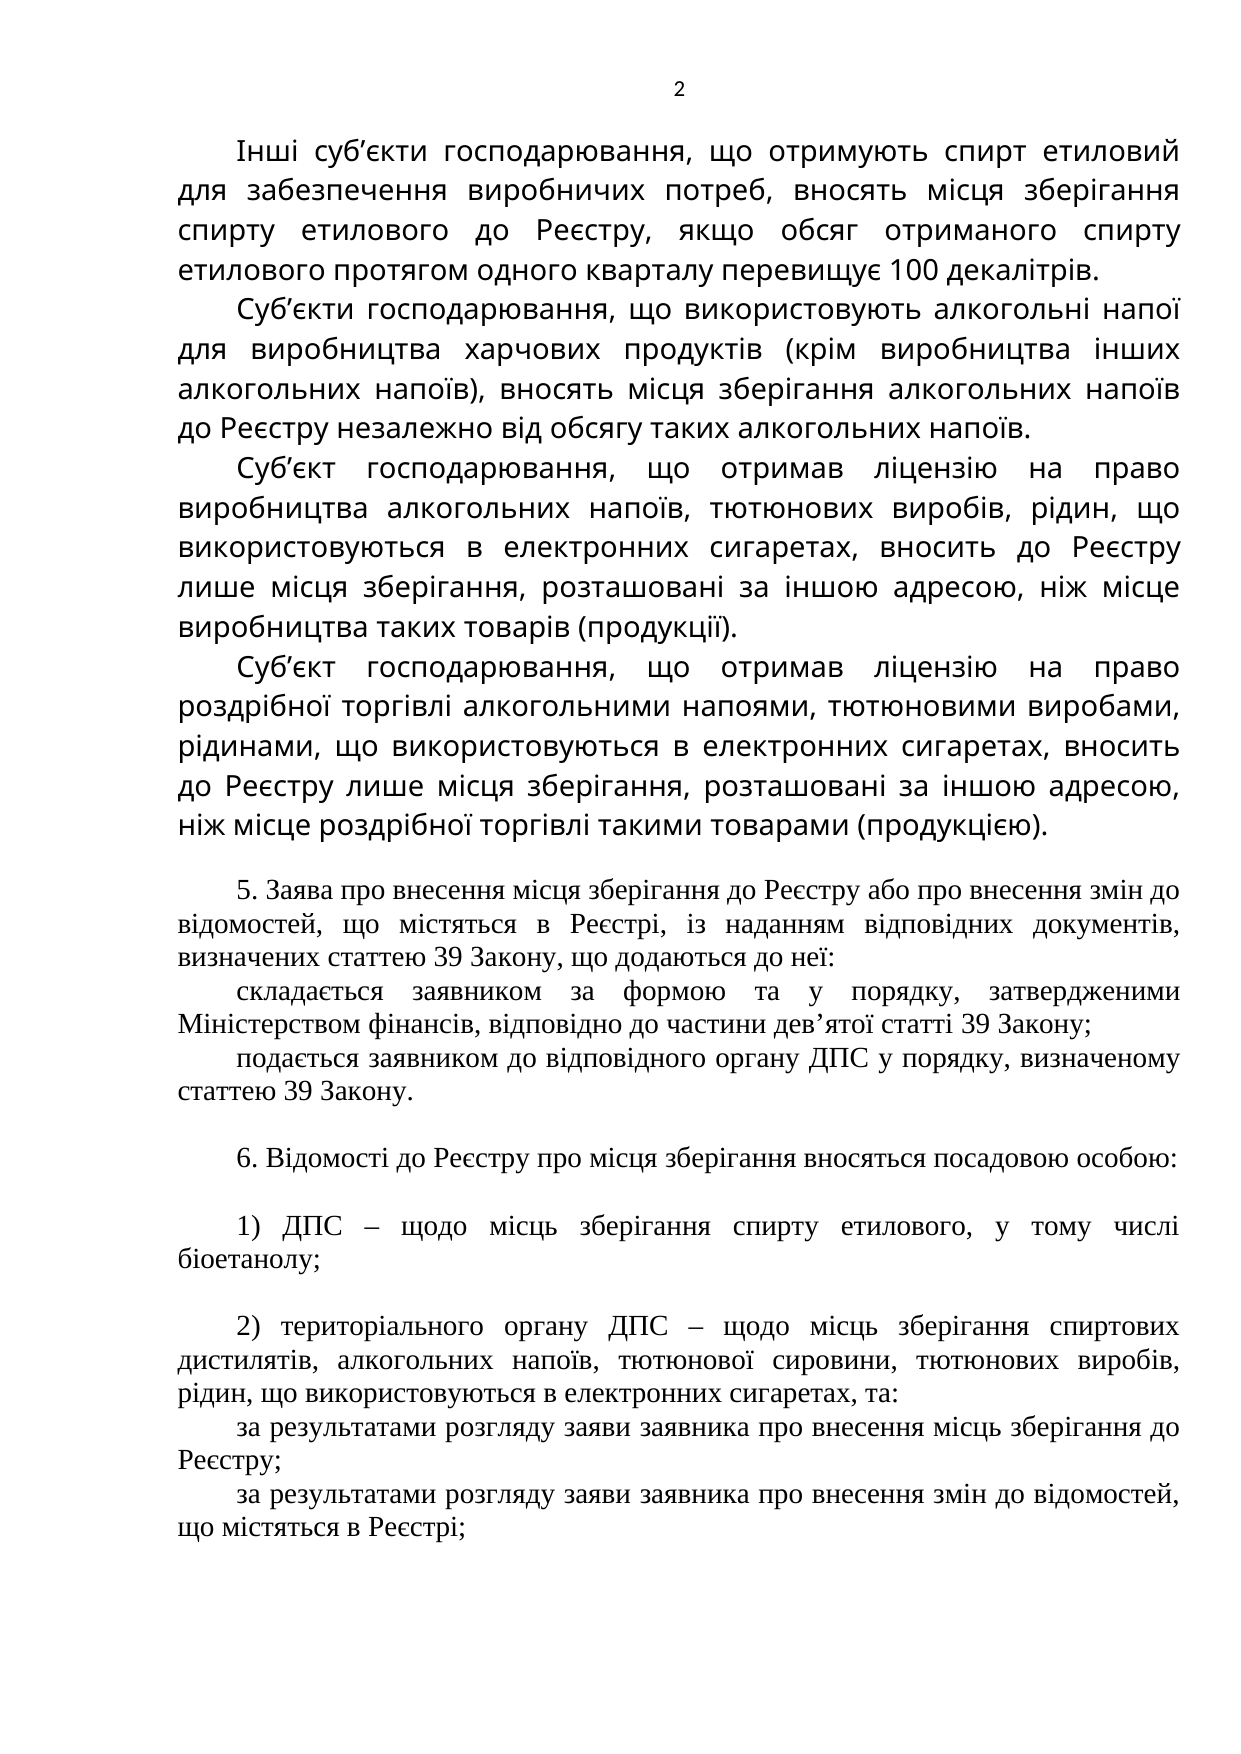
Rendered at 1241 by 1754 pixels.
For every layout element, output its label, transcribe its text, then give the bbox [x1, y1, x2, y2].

text Суб’єкт господарювання, що отримав ліцензію на право роздрібної торгівлі алкогольними напоями, тютюновими виробами, рідинами, що використовуються в електронних сигаретах, вносить до Реєстру лише місця зберігання, розташовані за іншою адресою, ніж місце роздрібної торгівлі такими товарами (продукцією). [177, 646, 1181, 844]
text 1) ДПС – щодо місць зберігання спирту етилового, у тому числі біоетанолу; [177, 1208, 1181, 1275]
text 2) територіального органу ДПС – щодо місць зберігання спиртових дистилятів, алкогольних напоїв, тютюнової сировини, тютюнових виробів, рідин, що використовуються в електронних сигаретах, та: [177, 1308, 1181, 1409]
text 6. Відомості до Реєстру про місця зберігання вносяться посадовою особою: [177, 1141, 1181, 1174]
text Інші суб’єкти господарювання, що отримують спирт етиловий для забезпечення виробничих потреб, вносять місця зберігання спирту етилового до Реєстру, якщо обсяг отриманого спирту етилового протягом одного кварталу перевищує 100 декалітрів. [177, 130, 1181, 289]
text подається заявником до відповідного органу ДПС у порядку, визначеному статтею 39 Закону. [177, 1040, 1181, 1107]
text Суб’єкти господарювання, що використовують алкогольні напої для виробництва харчових продуктів (крім виробництва інших алкогольних напоїв), вносять місця зберігання алкогольних напоїв до Реєстру незалежно від обсягу таких алкогольних напоїв. [177, 289, 1181, 447]
text за результатами розгляду заяви заявника про внесення змін до відомостей, що містяться в Реєстрі; [177, 1476, 1181, 1543]
text за результатами розгляду заяви заявника про внесення місць зберігання до Реєстру; [177, 1409, 1181, 1476]
text Суб’єкт господарювання, що отримав ліцензію на право виробництва алкогольних напоїв, тютюнових виробів, рідин, що використовуються в електронних сигаретах, вносить до Реєстру лише місця зберігання, розташовані за іншою адресою, ніж місце виробництва таких товарів (продукції). [177, 447, 1181, 646]
text 5. Заява про внесення місця зберігання до Реєстру або про внесення змін до відомостей, що містяться в Реєстрі, із наданням відповідних документів, визначених статтею 39 Закону, що додаються до неї: [177, 872, 1181, 973]
text складається заявником за формою та у порядку, затвердженими Міністерством фінансів, відповідно до частини дев’ятої статті 39 Закону; [177, 973, 1181, 1040]
